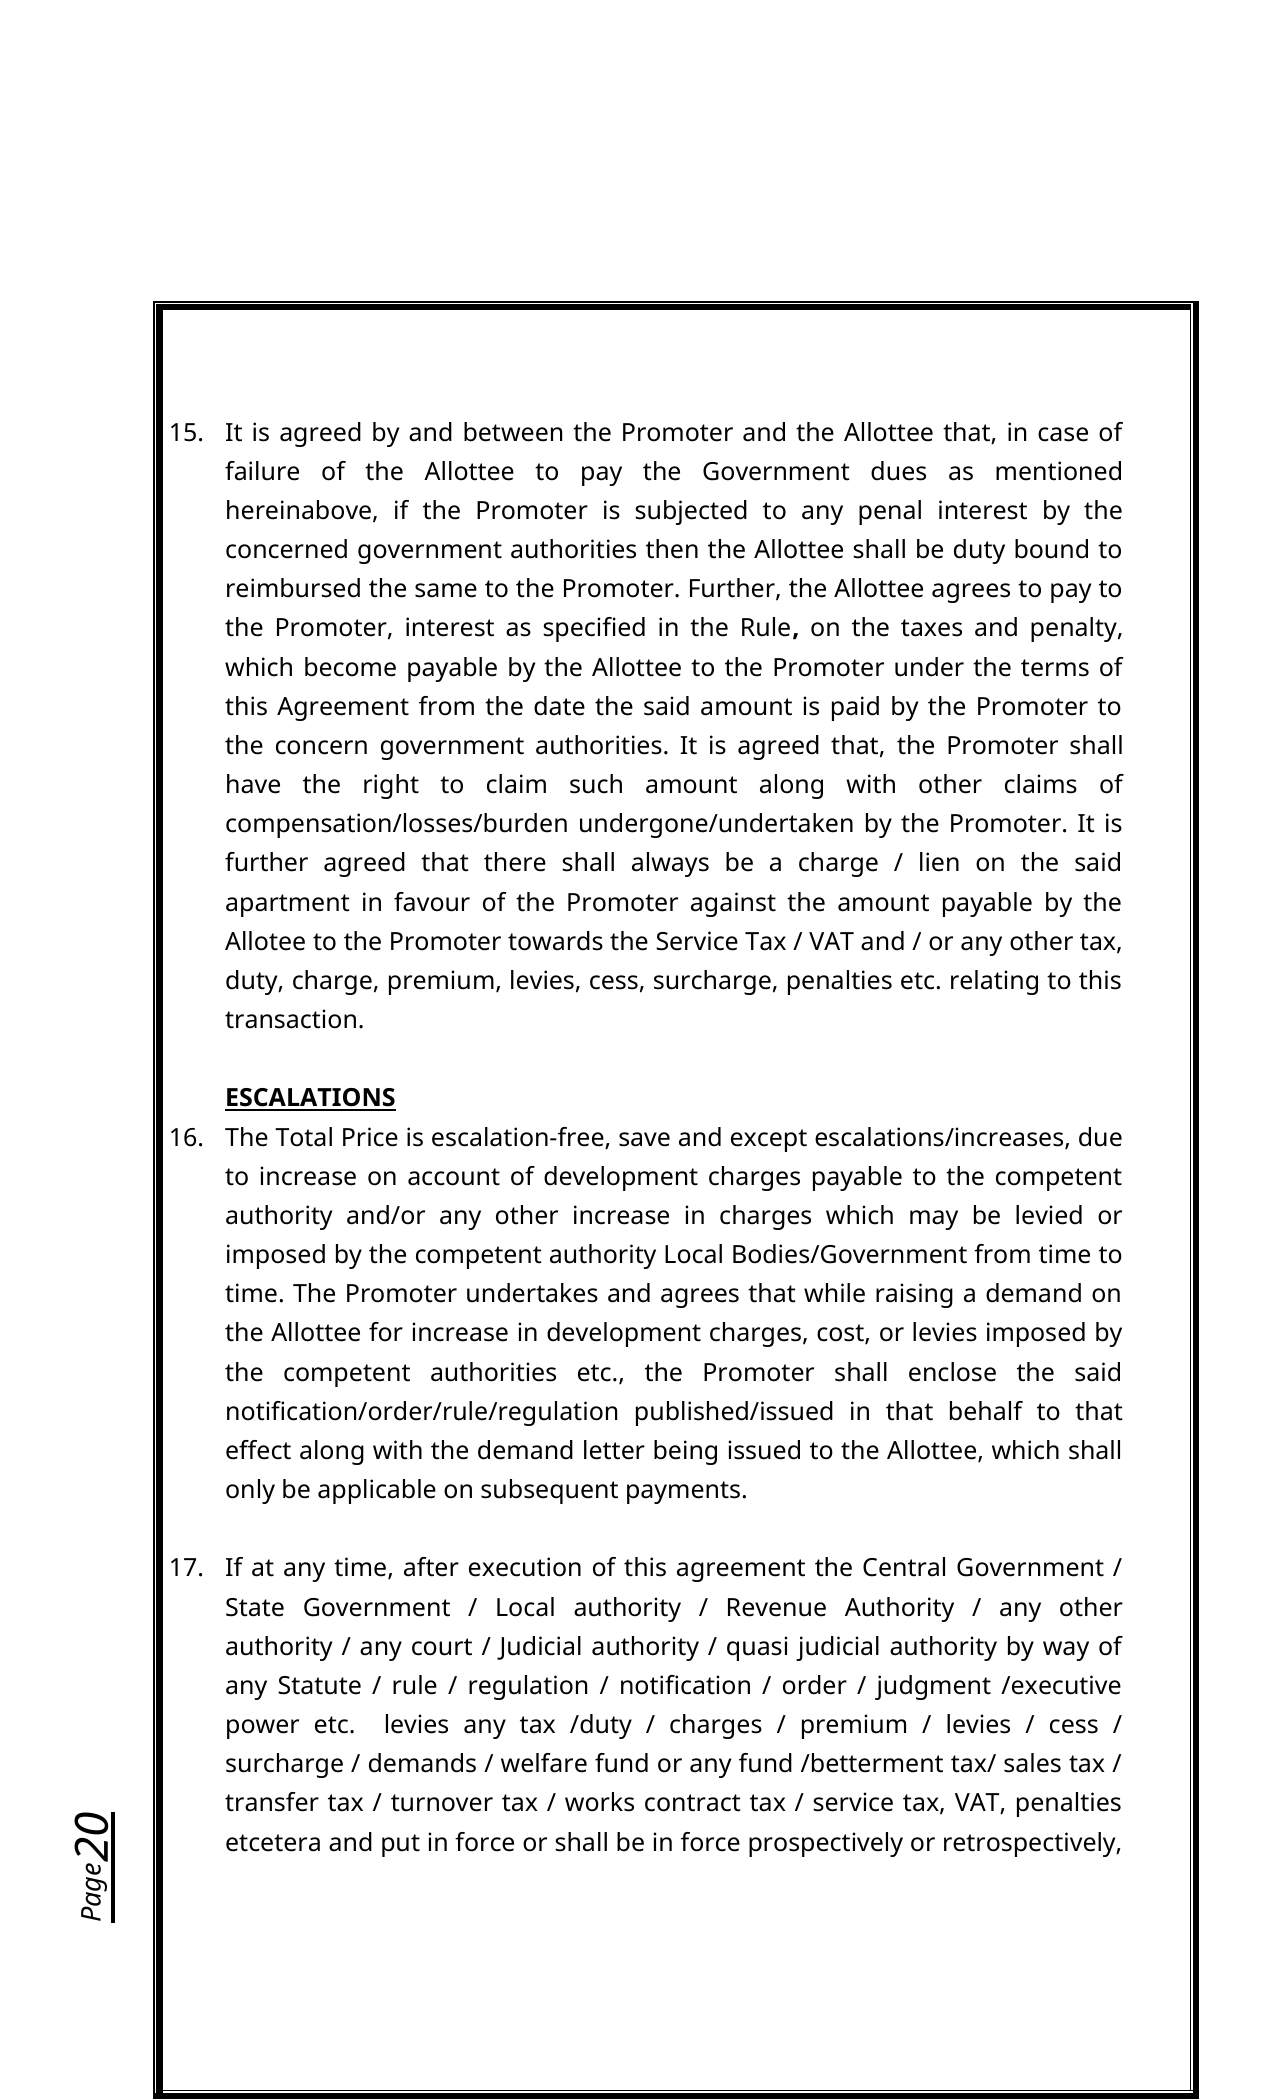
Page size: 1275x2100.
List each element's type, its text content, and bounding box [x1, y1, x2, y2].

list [169, 1550, 1124, 1858]
text ESCALATIONS [225, 1080, 1125, 1114]
list It is agreed by and between the Promoter and the Allottee that, in case of failure of the Allottee to pay the Government dues as mentioned hereinabove, if the Promoter is subjected to any penal interest by the concerned government authorities then the Allottee shall be duty bound to reimbursed the same to the Promoter. Further, the Allottee agrees to pay to the Promoter, interest as specified in the Rule, on the taxes and penalty, which become payable by the Allottee to the Promoter under the terms of this Agreement from the date the said amount is paid by the Promoter to the concern government authorities. It is agreed that, the Promoter shall have the right to claim such amount along with other claims of compensation/losses/burden undergone/undertaken by the Promoter. It is further agreed that there shall always be a charge / lien on the said apartment in favour of the Promoter against the amount payable by the Allotee to the Promoter towards the Service Tax / VAT and / or any other tax, duty, charge, premium, levies, cess, surcharge, penalties etc. relating to this transaction. [169, 414, 1124, 1036]
list The Total Price is escalation-free, save and except escalations/increases, due to increase on account of development charges payable to the competent authority and/or any other increase in charges which may be levied or imposed by the competent authority Local Bodies/Government from time to time. The Promoter undertakes and agrees that while raising a demand on the Allottee for increase in development charges, cost, or levies imposed by the competent authorities etc., the Promoter shall enclose the said notification/order/rule/regulation published/issued in that behalf to that effect along with the demand letter being issued to the Allottee, which shall only be applicable on subsequent payments. [169, 1119, 1124, 1506]
